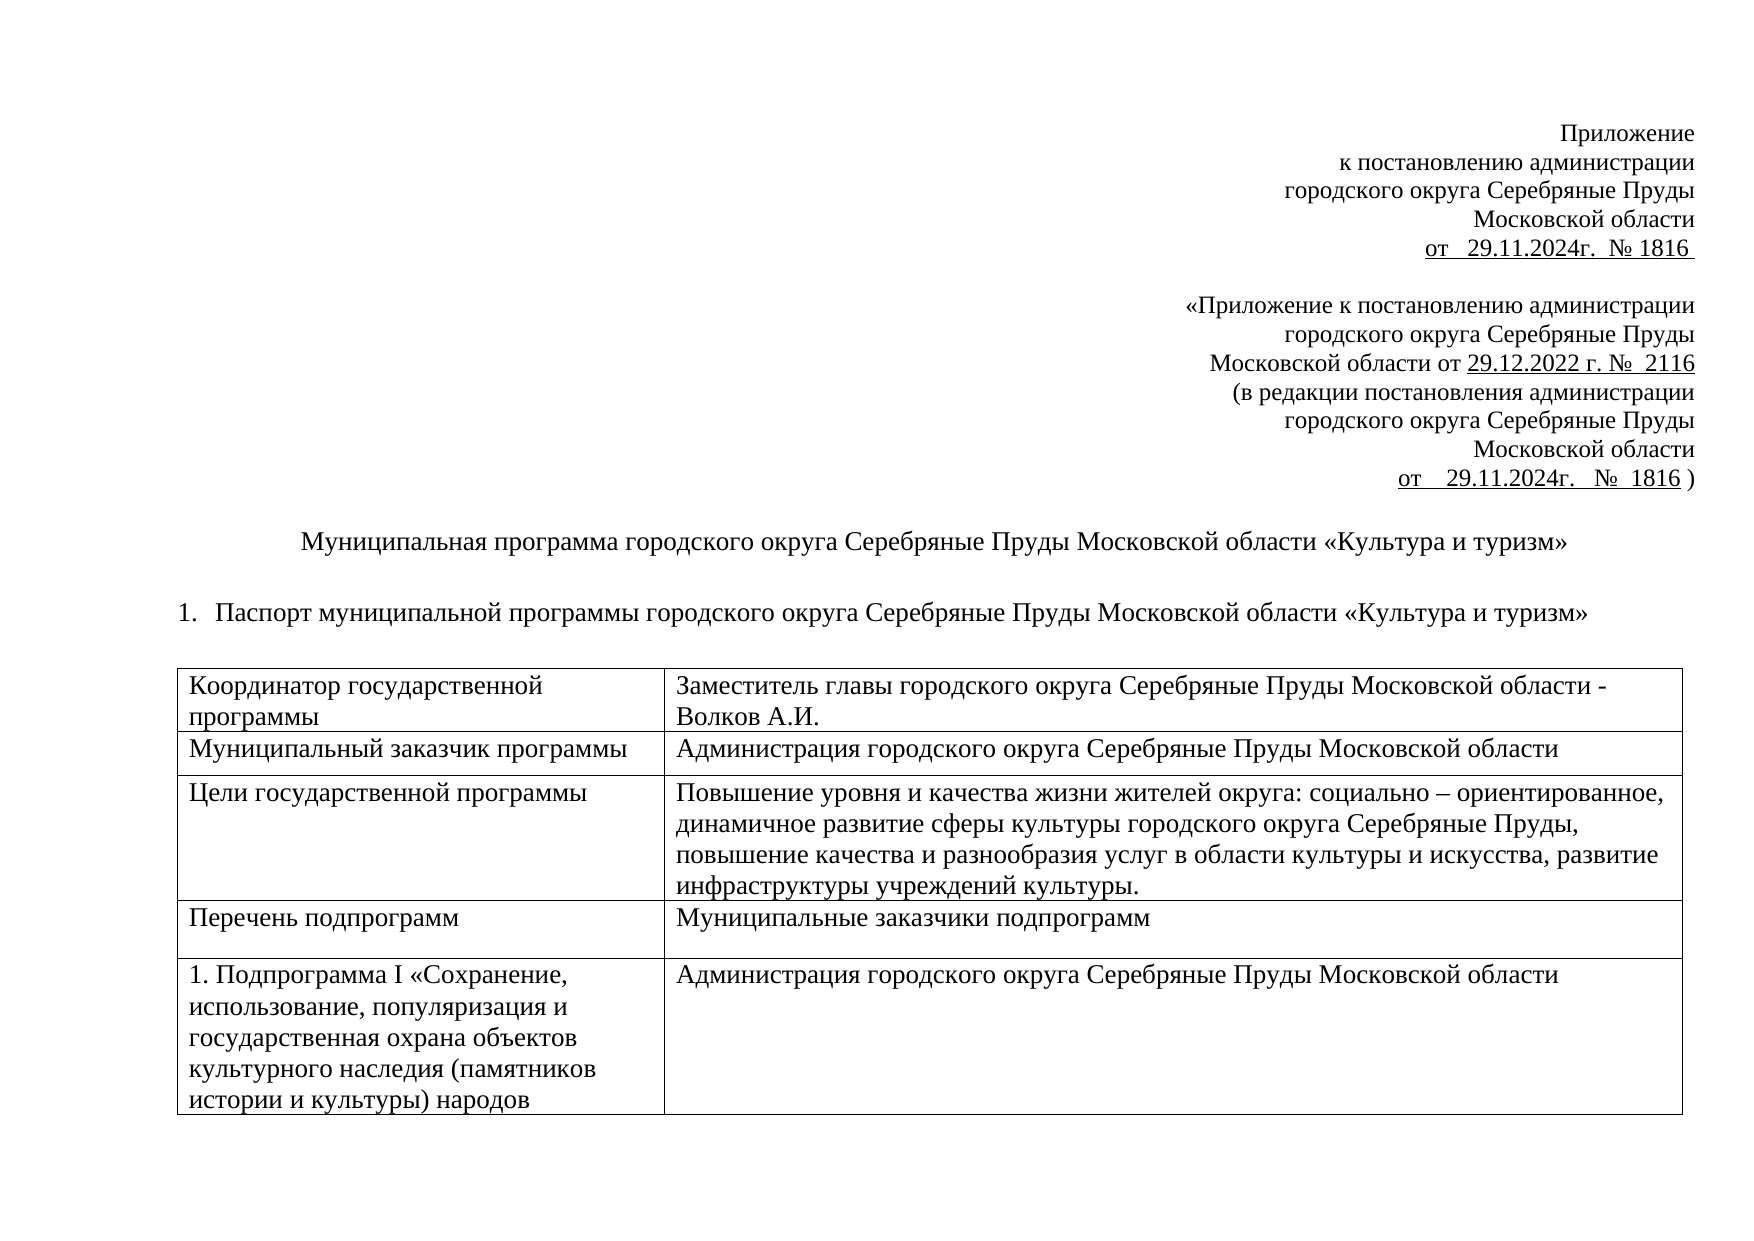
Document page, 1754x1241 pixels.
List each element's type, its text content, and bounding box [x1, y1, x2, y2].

table_cell Повышение уровня и качества жизни жителей округа: социально – ориентированное, динамичное развитие сферы культуры городского округа Серебряные Пруды, повышение качества и разнообразия услуг в области культуры и искусства, развитие инфраструктуры учреждений культуры. [665, 776, 1682, 900]
text городского округа Серебряные Пруды [118, 319, 1695, 348]
table_cell Муниципальные заказчики подпрограмм [665, 901, 1682, 958]
text Приложение [118, 118, 1695, 147]
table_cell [178, 959, 664, 1114]
text Муниципальная программа городского округа Серебряные Пруды Московской области «Культура и туризм» [118, 525, 1695, 556]
text городского округа Серебряные Пруды [193, 176, 1695, 204]
list Паспорт муниципальной программы городского округа Серебряные Пруды Московской области «Культура и туризм» [177, 596, 1695, 627]
table_cell Перечень подпрограмм [178, 901, 664, 958]
table_header Координатор государственной программы [178, 669, 664, 731]
text Московской области [118, 434, 1695, 463]
text Московской области [193, 204, 1695, 233]
table_header Заместитель главы городского округа Серебряные Пруды Московской области - Волков А.И. [665, 669, 1682, 731]
text от 29.11.2024г. № 1816 [193, 233, 1695, 262]
table_cell Цели государственной программы [178, 776, 664, 900]
table_cell Администрация городского округа Серебряные Пруды Московской области [665, 732, 1682, 775]
text «Приложение к постановлению администрации [118, 291, 1695, 319]
text к постановлению администрации [193, 147, 1695, 176]
text городского округа Серебряные Пруды [118, 406, 1695, 434]
text от 29.11.2024г. № 1816 ) [118, 463, 1695, 492]
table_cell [665, 959, 1682, 1114]
table_cell Муниципальный заказчик программы [178, 732, 664, 775]
text Московской области от 29.12.2022 г. № 2116 [118, 348, 1695, 377]
text (в редакции постановления администрации [118, 377, 1695, 406]
